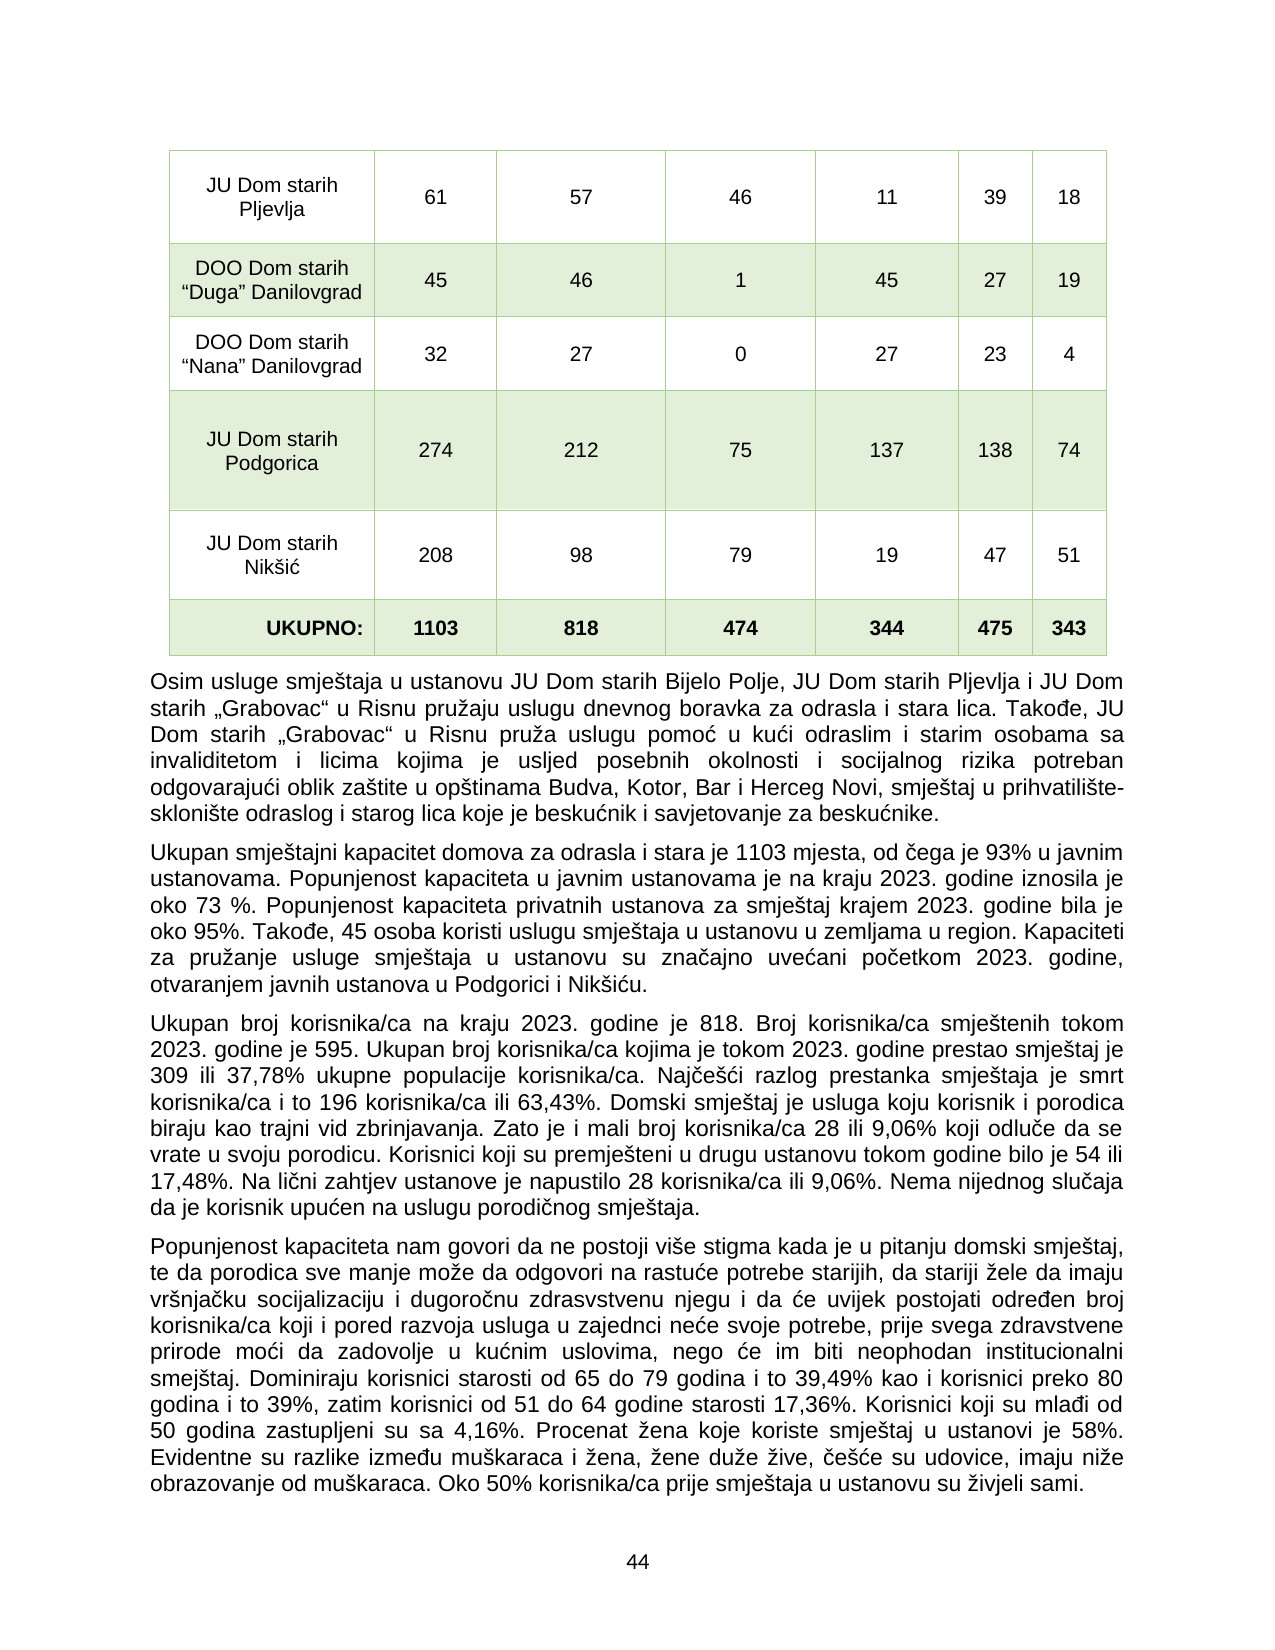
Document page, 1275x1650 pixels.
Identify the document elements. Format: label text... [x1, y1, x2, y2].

table_cell 45 [816, 244, 958, 316]
text Ukupan broj korisnika/ca na kraju 2023. godine je 818. Broj korisnika/ca smještenih tokom 2023. godine je 595. Ukupan broj korisnika/ca kojima je tokom 2023. godine prestao smještaj je 309 ili 37,78% ukupne populacije korisnika/ca. Najčešći razlog prestanka smještaja je smrt korisnika/ca i to 196 korisnika/ca ili 63,43%. Domski smještaj je usluga koju korisnik i porodica biraju kao trajni vid zbrinjavanja. Zato je i mali broj korisnika/ca 28 ili 9,06% koji odluče da se vrate u svoju porodicu. Korisnici koji su premješteni u drugu ustanovu tokom godine bilo je 54 ili 17,48%. Na lični zahtjev ustanove je napustilo 28 korisnika/ca ili 9,06%. Nema nijednog slučaja da je korisnik upućen na uslugu porodičnog smještaja. [150, 1009, 1125, 1220]
table_cell 27 [959, 244, 1032, 316]
text Ukupan smještajni kapacitet domova za odrasla i stara je 1103 mjesta, od čega je 93% u javnim ustanovama. Popunjenost kapaciteta u javnim ustanovama je na kraju 2023. godine iznosila je oko 73 %. Popunjenost kapaciteta privatnih ustanova za smještaj krajem 2023. godine bila je oko 95%. Takođe, 45 osoba koristi uslugu smještaja u ustanovu u zemljama u region. Kapaciteti za pružanje usluge smještaja u ustanovu su značajno uvećani početkom 2023. godine, otvaranjem javnih ustanova u Podgorici i Nikšiću. [150, 839, 1125, 997]
table_cell 19 [816, 511, 958, 599]
table_cell 137 [816, 391, 958, 509]
table_cell 23 [959, 317, 1032, 390]
table_cell JU Dom starih Nikšić [170, 511, 374, 599]
table_cell 1 [666, 244, 815, 316]
table_cell JU Dom starih Pljevlja [170, 151, 374, 242]
text Osim usluge smještaja u ustanovu JU Dom starih Bijelo Polje, JU Dom starih Pljevlja i JU Dom starih „Grabovac“ u Risnu pružaju uslugu dnevnog boravka za odrasla i stara lica. Takođe, JU Dom starih „Grabovac“ u Risnu pruža uslugu pomoć u kući odraslim i starim osobama sa invaliditetom i licima kojima je usljed posebnih okolnosti i socijalnog rizika potreban odgovarajući oblik zaštite u opštinama Budva, Kotor, Bar i Herceg Novi, smještaj u prihvatilište-sklonište odraslog i starog lica koje je beskućnik i savjetovanje za beskućnike. [150, 668, 1125, 826]
table_cell 343 [1033, 600, 1106, 655]
table_cell 4 [1033, 317, 1106, 390]
table_cell 0 [666, 317, 815, 390]
table_cell 19 [1033, 244, 1106, 316]
table_cell 818 [497, 600, 665, 655]
table_cell 51 [1033, 511, 1106, 599]
table_cell 274 [375, 391, 496, 509]
table_cell 61 [375, 151, 496, 242]
table_cell JU Dom starih Podgorica [170, 391, 374, 509]
table_cell 474 [666, 600, 815, 655]
table_cell DOO Dom starih “Nana” Danilovgrad [170, 317, 374, 390]
table_cell 74 [1033, 391, 1106, 509]
table_cell 46 [497, 244, 665, 316]
table_cell 18 [1033, 151, 1106, 242]
table_cell 138 [959, 391, 1032, 509]
table_cell 32 [375, 317, 496, 390]
table_cell 212 [497, 391, 665, 509]
table_cell 57 [497, 151, 665, 242]
table_cell 475 [959, 600, 1032, 655]
table_cell 1103 [375, 600, 496, 655]
text Popunjenost kapaciteta nam govori da ne postoji više stigma kada je u pitanju domski smještaj, te da porodica sve manje može da odgovori na rastuće potrebe starijih, da stariji žele da imaju vršnjačku socijalizaciju i dugoročnu zdrasvstvenu njegu i da će uvijek postojati određen broj korisnika/ca koji i pored razvoja usluga u zajednci neće svoje potrebe, prije svega zdravstvene prirode moći da zadovolje u kućnim uslovima, nego će im biti neophodan institucionalni smejštaj. Dominiraju korisnici starosti od 65 do 79 godina i to 39,49% kao i korisnici preko 80 godina i to 39%, zatim korisnici od 51 do 64 godine starosti 17,36%. Korisnici koji su mlađi od 50 godina zastupljeni su sa 4,16%. Procenat žena koje koriste smještaj u ustanovi je 58%. Evidentne su razlike između muškaraca i žena, žene duže žive, češće su udovice, imaju niže obrazovanje od muškaraca. Oko 50% korisnika/ca prije smještaja u ustanovu su živjeli sami. [150, 1233, 1125, 1496]
table_cell 45 [375, 244, 496, 316]
table_cell 47 [959, 511, 1032, 599]
table_cell 344 [816, 600, 958, 655]
table_cell 98 [497, 511, 665, 599]
table_cell 79 [666, 511, 815, 599]
table_cell 11 [816, 151, 958, 242]
table_cell 39 [959, 151, 1032, 242]
table_cell 208 [375, 511, 496, 599]
table_cell 75 [666, 391, 815, 509]
table_cell DOO Dom starih “Duga” Danilovgrad [170, 244, 374, 316]
table_cell 27 [497, 317, 665, 390]
table_cell UKUPNO: [170, 600, 374, 655]
table_cell 46 [666, 151, 815, 242]
table_cell 27 [816, 317, 958, 390]
